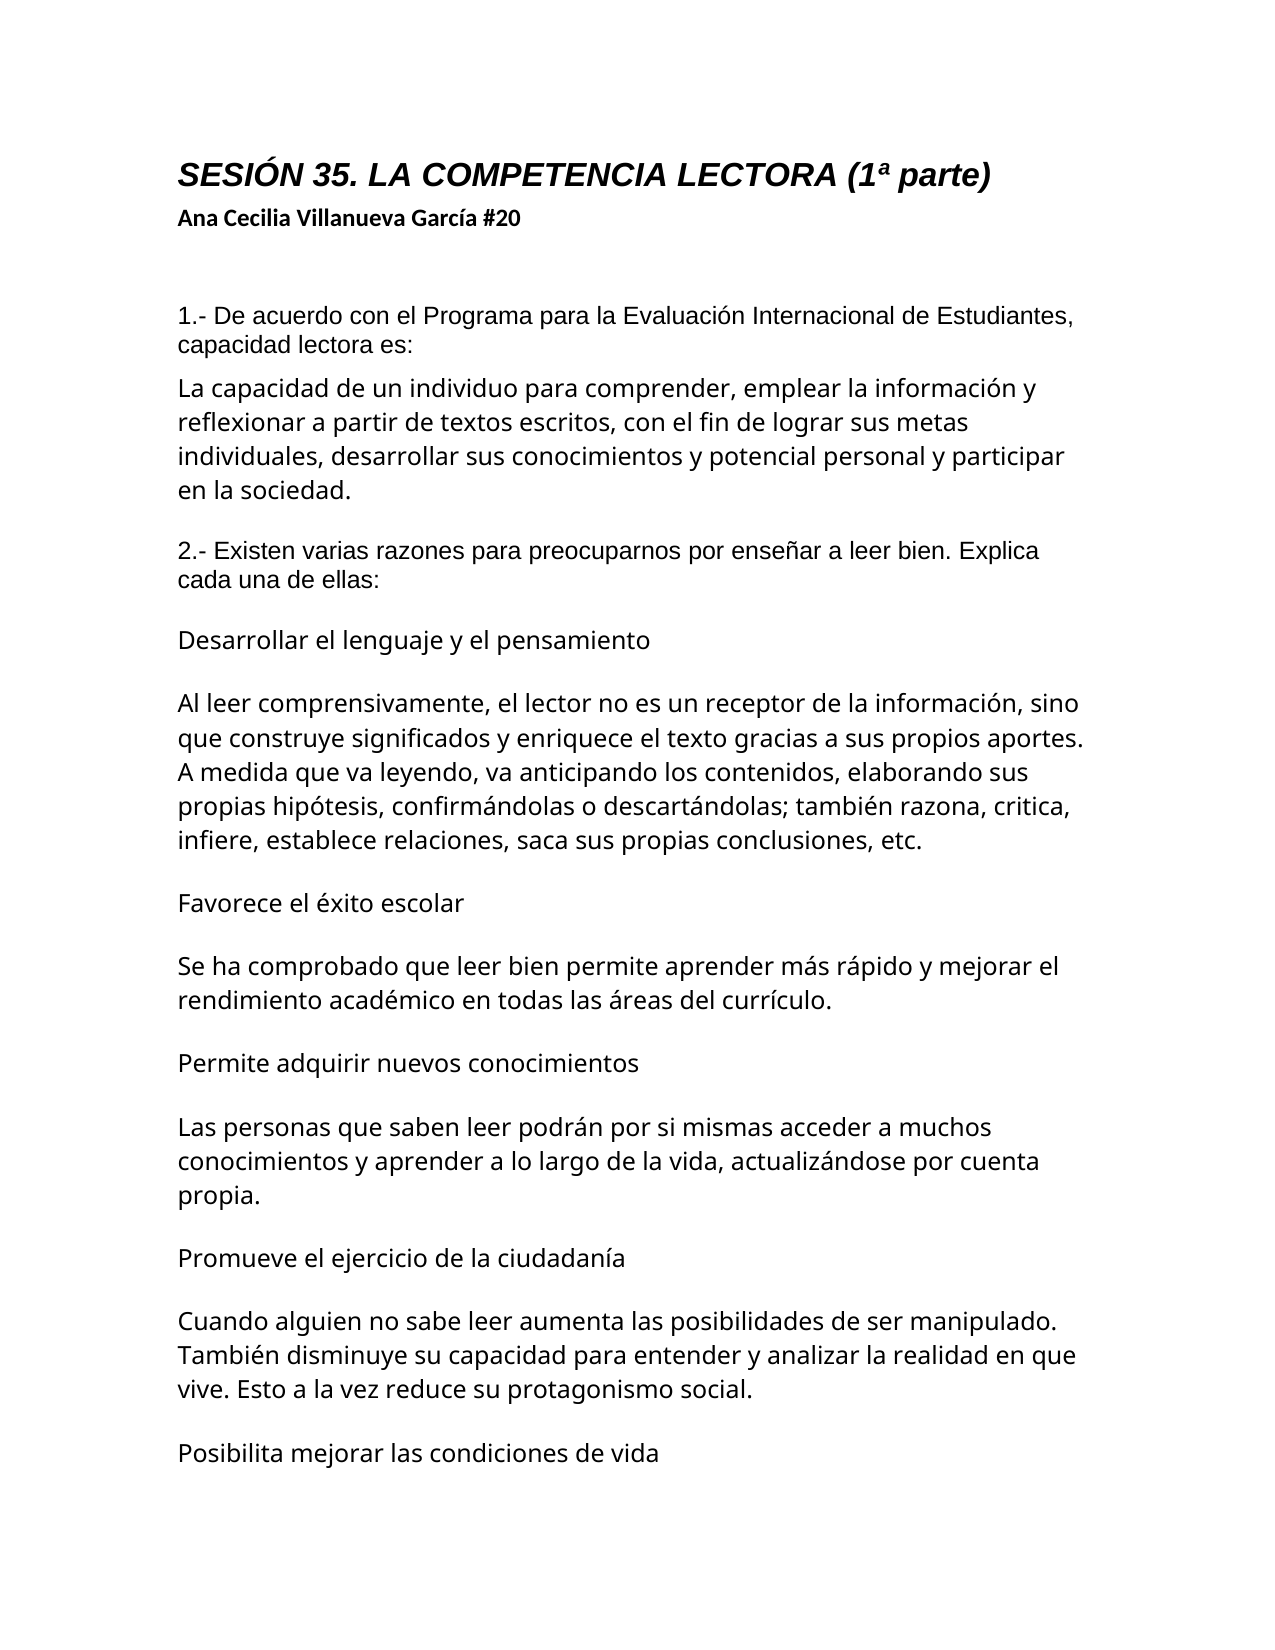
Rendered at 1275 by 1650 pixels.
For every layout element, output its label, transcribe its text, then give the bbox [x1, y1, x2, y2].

text Las personas que saben leer podrán por si mismas acceder a muchos conocimientos y aprender a lo largo de la vida, actualizándose por cuenta propia. [177, 1109, 1098, 1212]
text Promueve el ejercicio de la ciudadanía [177, 1241, 1098, 1275]
text Permite adquirir nuevos conocimientos [177, 1046, 1098, 1080]
text Posibilita mejorar las condiciones de vida [177, 1435, 1098, 1469]
text 2.- Existen varias razones para preocuparnos por enseñar a leer bien. Explica cada una de ellas: [177, 536, 1098, 594]
text La capacidad de un individuo para comprender, emplear la información y reflexionar a partir de textos escritos, con el fin de lograr sus metas individuales, desarrollar sus conocimientos y potencial personal y participar en la sociedad. [177, 371, 1098, 507]
text Ana Cecilia Villanueva García #20 [177, 202, 1098, 232]
text Desarrollar el lenguaje y el pensamiento [177, 623, 1098, 657]
text SESIÓN 35. LA COMPETENCIA LECTORA (1ª parte) [177, 155, 1098, 194]
text Cuando alguien no sabe leer aumenta las posibilidades de ser manipulado. También disminuye su capacidad para entender y analizar la realidad en que vive. Esto a la vez reduce su protagonismo social. [177, 1304, 1098, 1406]
text Al leer comprensivamente, el lector no es un receptor de la información, sino que construye significados y enriquece el texto gracias a sus propios aportes. A medida que va leyendo, va anticipando los contenidos, elaborando sus propias hipótesis, confirmándolas o descartándolas; también razona, critica, infiere, establece relaciones, saca sus propias conclusiones, etc. [177, 686, 1098, 856]
text Favorece el éxito escolar [177, 886, 1098, 920]
text Se ha comprobado que leer bien permite aprender más rápido y mejorar el rendimiento académico en todas las áreas del currículo. [177, 949, 1098, 1017]
text 1.- De acuerdo con el Programa para la Evaluación Internacional de Estudiantes, capacidad lectora es: [177, 301, 1098, 358]
